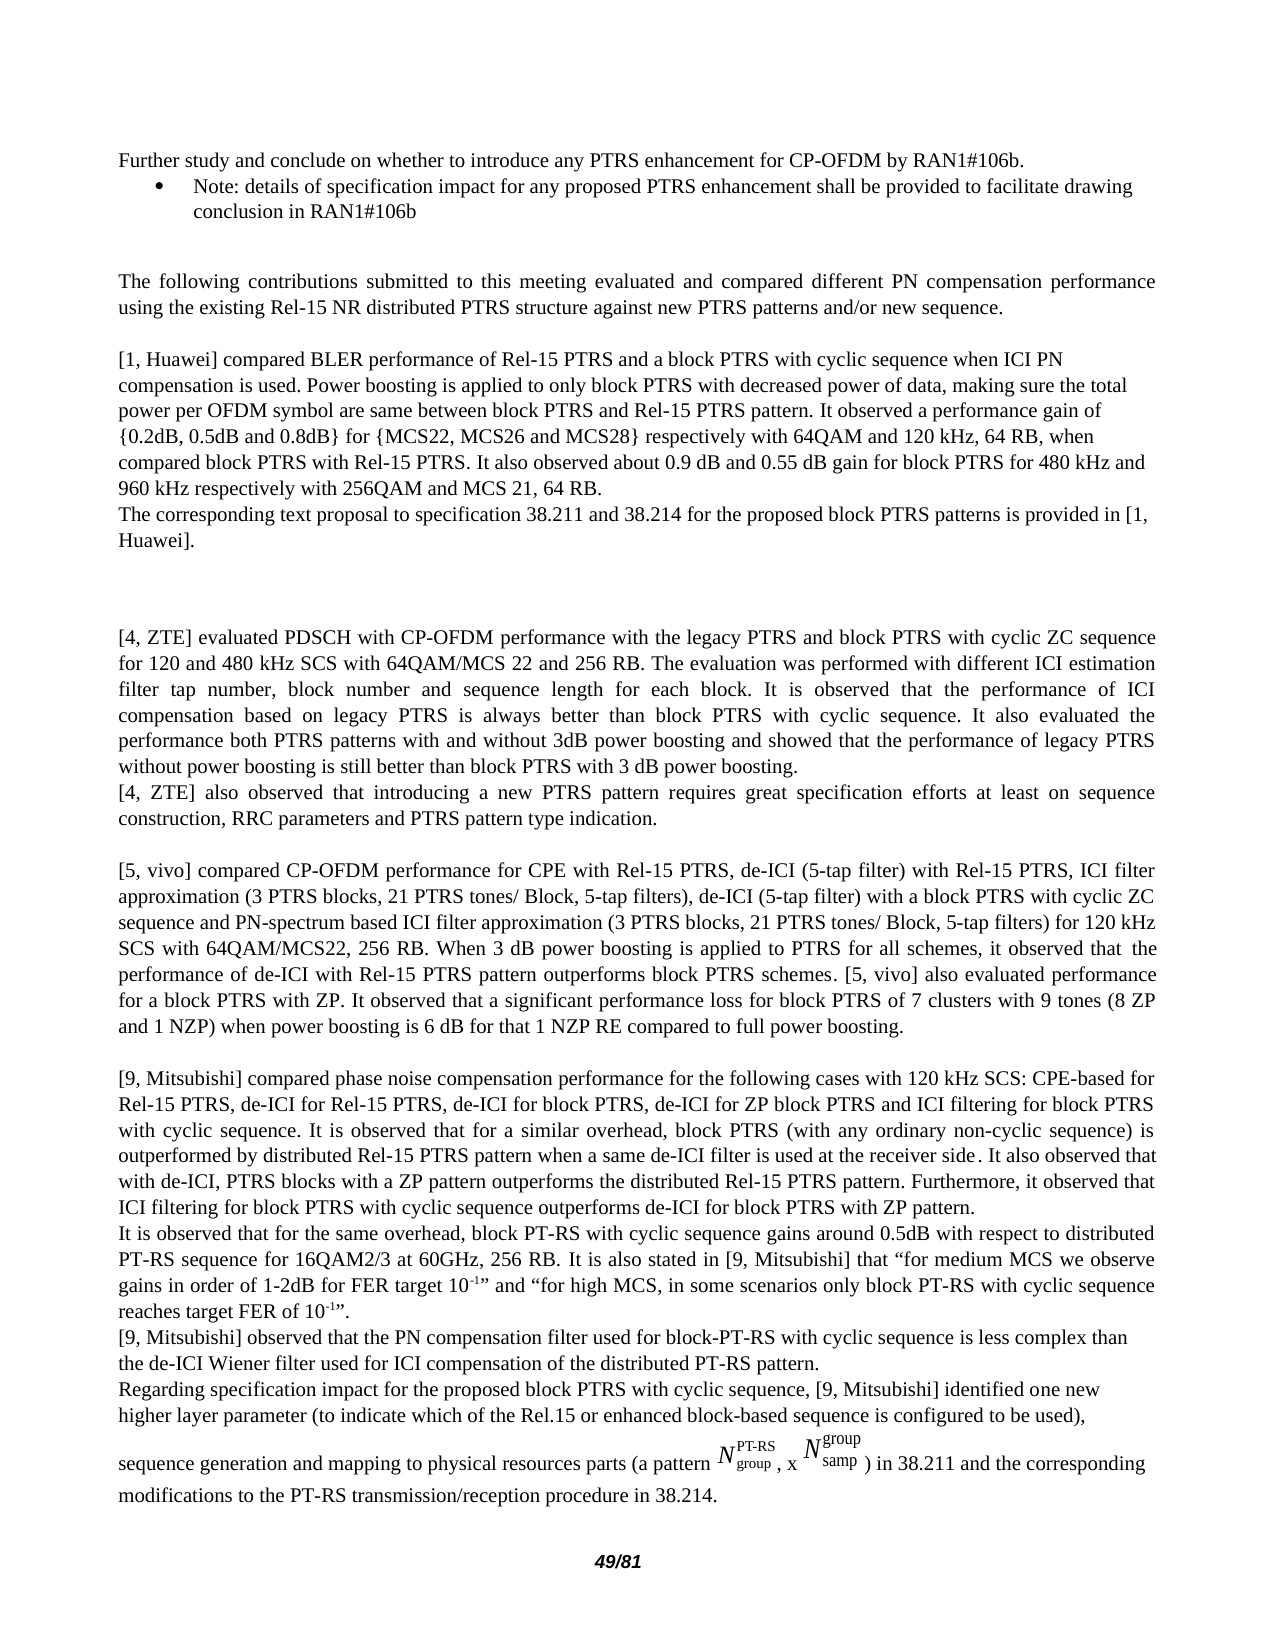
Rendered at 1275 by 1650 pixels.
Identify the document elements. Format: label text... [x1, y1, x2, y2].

text Regarding specification impact for the proposed block PTRS with cyclic sequence, [9, Mitsubishi] identified one new higher layer parameter (to indicate which of the Rel.15 or enhanced block-based sequence is configured to be used), sequence generation and mapping to physical resources parts (a pattern , x ) in 38.211 and the corresponding modifications to the PT-RS transmission/reception procedure in 38.214. [118, 1377, 1157, 1507]
text The following contributions submitted to this meeting evaluated and compared different PN compensation performance using the existing Rel-15 NR distributed PTRS structure against new PTRS patterns and/or new sequence. [118, 269, 1157, 319]
text [9, Mitsubishi] compared phase noise compensation performance for the following cases with 120 kHz SCS: CPE-based for Rel-15 PTRS, de-ICI for Rel-15 PTRS, de-ICI for block PTRS, de-ICI for ZP block PTRS and ICI filtering for block PTRS with cyclic sequence. It is observed that for a similar overhead, block PTRS (with any ordinary non-cyclic sequence) is outperformed by distributed Rel-15 PTRS pattern when a same de-ICI filter is used at the receiver side. It also observed that with de-ICI, PTRS blocks with a ZP pattern outperforms the distributed Rel-15 PTRS pattern. Furthermore, it observed that ICI filtering for block PTRS with cyclic sequence outperforms de-ICI for block PTRS with ZP pattern. [118, 1066, 1157, 1219]
text [9, Mitsubishi] observed that the PN compensation filter used for block-PT-RS with cyclic sequence is less complex than the de-ICI Wiener filter used for ICI compensation of the distributed PT-RS pattern. [118, 1325, 1157, 1375]
text It is observed that for the same overhead, block PT-RS with cyclic sequence gains around 0.5dB with respect to distributed PT-RS sequence for 16QAM2/3 at 60GHz, 256 RB. It is also stated in [9, Mitsubishi] that “for medium MCS we observe gains in order of 1-2dB for FER target 10-1” and “for high MCS, in some scenarios only block PT-RS with cyclic sequence reaches target FER of 10-1”. [118, 1221, 1157, 1323]
text [5, vivo] compared CP-OFDM performance for CPE with Rel-15 PTRS, de-ICI (5-tap filter) with Rel-15 PTRS, ICI filter approximation (3 PTRS blocks, 21 PTRS tones/ Block, 5-tap filters), de-ICI (5-tap filter) with a block PTRS with cyclic ZC sequence and PN-spectrum based ICI filter approximation (3 PTRS blocks, 21 PTRS tones/ Block, 5-tap filters) for 120 kHz SCS with 64QAM/MCS22, 256 RB. When 3 dB power boosting is applied to PTRS for all schemes, it observed that the performance of de-ICI with Rel-15 PTRS pattern outperforms block PTRS schemes. [5, vivo] also evaluated performance for a block PTRS with ZP. It observed that a significant performance loss for block PTRS of 7 clusters with 9 tones (8 ZP and 1 NZP) when power boosting is 6 dB for that 1 NZP RE compared to full power boosting. [118, 858, 1157, 1038]
list Note: details of specification impact for any proposed PTRS enhancement shall be provided to facilitate drawing conclusion in RAN1#106b [156, 174, 1157, 223]
text The corresponding text proposal to specification 38.211 and 38.214 for the proposed block PTRS patterns is provided in [1, Huawei]. [118, 502, 1157, 552]
text [1, Huawei] compared BLER performance of Rel-15 PTRS and a block PTRS with cyclic sequence when ICI PN compensation is used. Power boosting is applied to only block PTRS with decreased power of data, making sure the total power per OFDM symbol are same between block PTRS and Rel-15 PTRS pattern. It observed a performance gain of {0.2dB, 0.5dB and 0.8dB} for {MCS22, MCS26 and MCS28} respectively with 64QAM and 120 kHz, 64 RB, when compared block PTRS with Rel-15 PTRS. It also observed about 0.9 dB and 0.55 dB gain for block PTRS for 480 kHz and 960 kHz respectively with 256QAM and MCS 21, 64 RB. [118, 347, 1157, 500]
text [4, ZTE] also observed that introducing a new PTRS pattern requires great specification efforts at least on sequence construction, RRC parameters and PTRS pattern type indication. [118, 780, 1157, 830]
text [4, ZTE] evaluated PDSCH with CP-OFDM performance with the legacy PTRS and block PTRS with cyclic ZC sequence for 120 and 480 kHz SCS with 64QAM/MCS 22 and 256 RB. The evaluation was performed with different ICI estimation filter tap number, block number and sequence length for each block. It is observed that the performance of ICI compensation based on legacy PTRS is always better than block PTRS with cyclic sequence. It also evaluated the performance both PTRS patterns with and without 3dB power boosting and showed that the performance of legacy PTRS without power boosting is still better than block PTRS with 3 dB power boosting. [118, 625, 1157, 778]
text Further study and conclude on whether to introduce any PTRS enhancement for CP-OFDM by RAN1#106b. [118, 148, 1157, 172]
